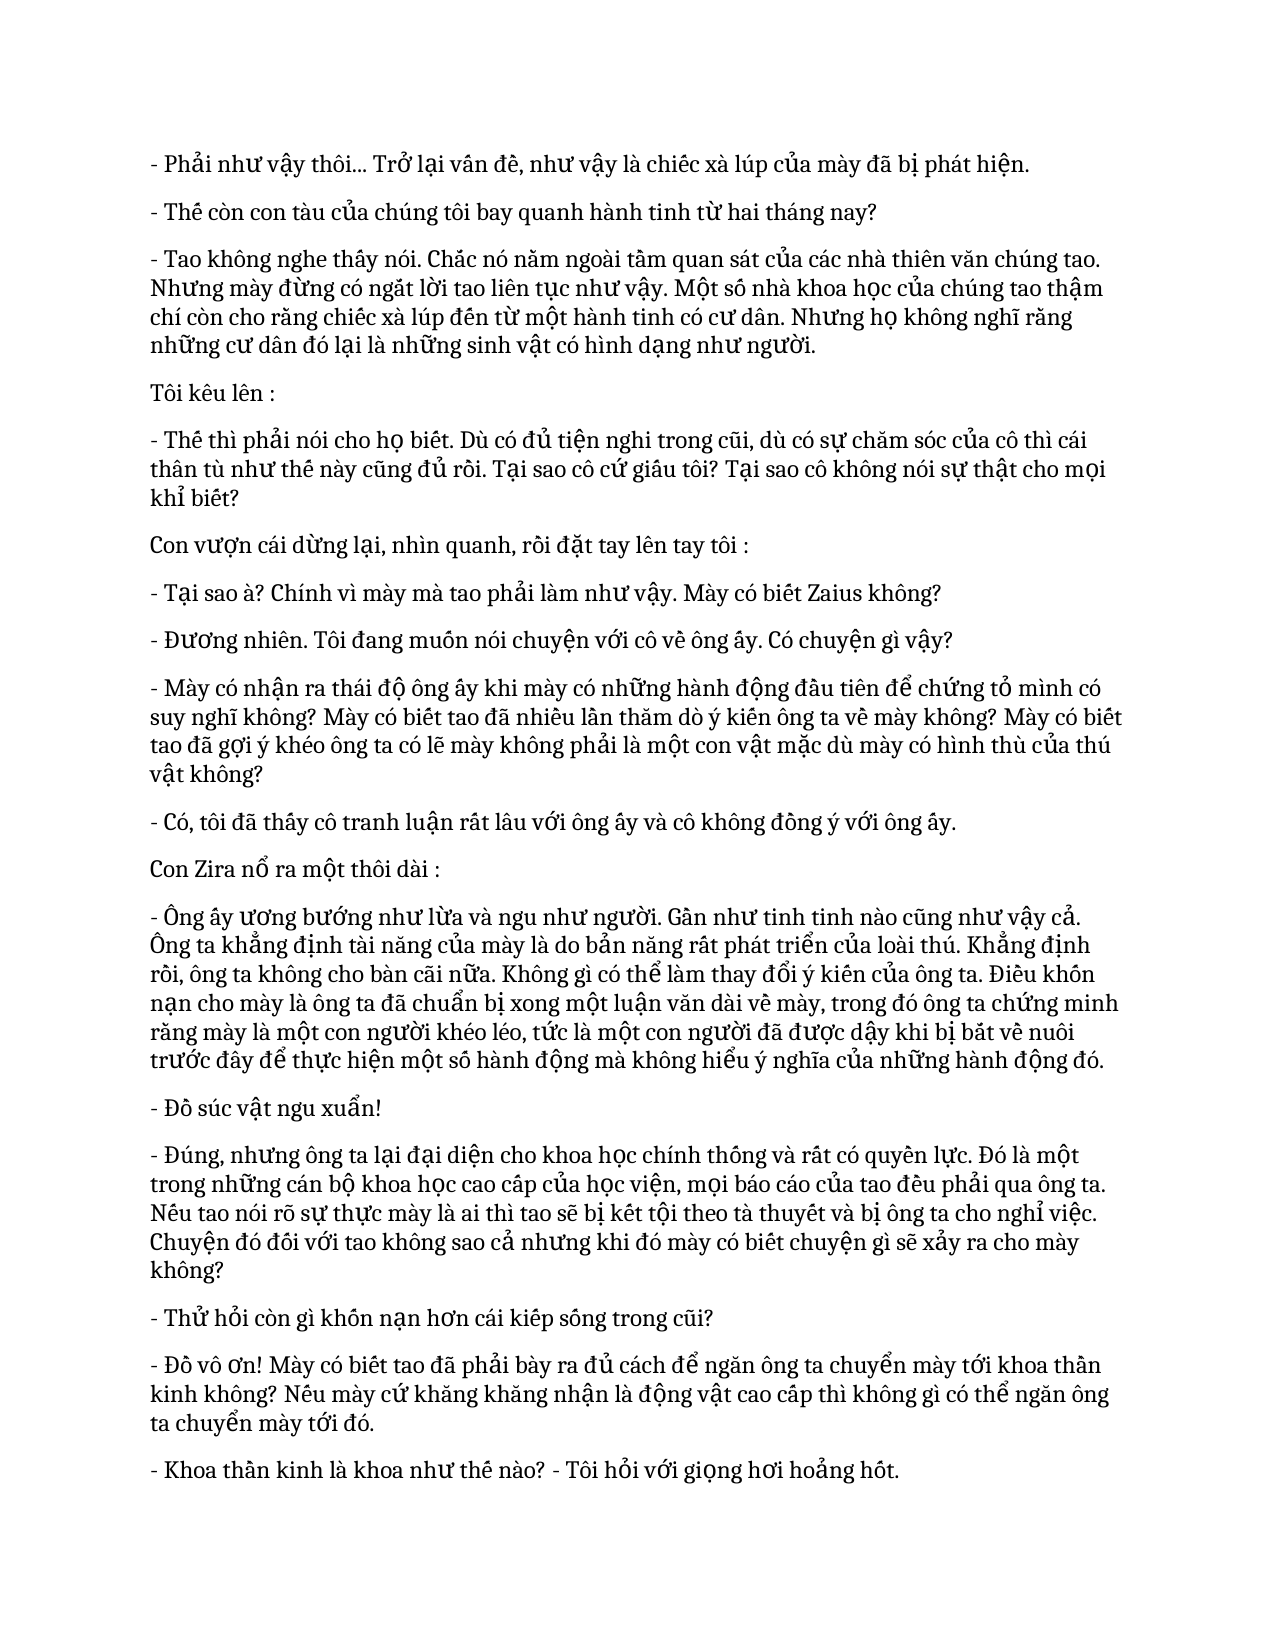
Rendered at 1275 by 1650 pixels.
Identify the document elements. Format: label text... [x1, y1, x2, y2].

text - Tao không nghe thấy nói. Chắc nó nằm ngoài tầm quan sát của các nhà thiên văn chúng tao. Nhưng mày đừng có ngắt lời tao liên tục như vậy. Một số nhà khoa học của chúng tao thậm chí còn cho rằng chiếc xà lúp đến từ một hành tinh có cư dân. Nhưng họ không nghĩ rằng những cư dân đó lại là những sinh vật có hình dạng như người. [150, 245, 1125, 360]
text - Có, tôi đã thấy cô tranh luận rất lâu với ông ấy và cô không đồng ý với ông ấy. [150, 807, 1125, 836]
text Con vượn cái dừng lại, nhìn quanh, rồi đặt tay lên tay tôi : [150, 531, 1125, 560]
text - Thế thì phải nói cho họ biết. Dù có đủ tiện nghi trong cũi, dù có sự chăm sóc của cô thì cái thân tù như thế này cũng đủ rồi. Tại sao cô cứ giấu tôi? Tại sao cô không nói sự thật cho mọi khỉ biết? [150, 426, 1125, 512]
text - Đồ súc vật ngu xuẩn! [150, 1094, 1125, 1122]
text - Đồ vô ơn! Mày có biết tao đã phải bày ra đủ cách để ngăn ông ta chuyển mày tới khoa thần kinh không? Nếu mày cứ khăng khăng nhận là động vật cao cấp thì không gì có thể ngăn ông ta chuyển mày tới đó. [150, 1351, 1125, 1437]
text - Đương nhiên. Tôi đang muốn nói chuyện với cô về ông ấy. Có chuyện gì vậy? [150, 626, 1125, 655]
text Tôi kêu lên : [150, 379, 1125, 407]
text - Thử hỏi còn gì khốn nạn hơn cái kiếp sống trong cũi? [150, 1304, 1125, 1332]
text - Ông ấy ương bướng như lừa và ngu như người. Gần như tinh tinh nào cũng như vậy cả. Ông ta khẳng định tài năng của mày là do bản năng rất phát triển của loài thú. Khẳng định rồi, ông ta không cho bàn cãi nữa. Không gì có thể làm thay đổi ý kiến của ông ta. Điều khốn nạn cho mày là ông ta đã chuẩn bị xong một luận văn dài về mày, trong đó ông ta chứng minh rằng mày là một con người khéo léo, tức là một con người đã được dậy khi bị bắt về nuôi trước đây để thực hiện một số hành động mà không hiểu ý nghĩa của những hành động đó. [150, 902, 1125, 1075]
text - Mày có nhận ra thái độ ông ấy khi mày có những hành động đầu tiên để chứng tỏ mình có suy nghĩ không? Mày có biết tao đã nhiều lần thăm dò ý kiến ông ta về mày không? Mày có biết tao đã gợi ý khéo ông ta có lẽ mày không phải là một con vật mặc dù mày có hình thù của thú vật không? [150, 674, 1125, 789]
text Con Zira nổ ra một thôi dài : [150, 855, 1125, 884]
text - Đúng, nhưng ông ta lại đại diện cho khoa học chính thống và rất có quyền lực. Đó là một trong những cán bộ khoa học cao cấp của học viện, mọi báo cáo của tao đều phải qua ông ta. Nếu tao nói rõ sự thực mày là ai thì tao sẽ bị kết tội theo tà thuyết và bị ông ta cho nghỉ việc. Chuyện đó đối với tao không sao cả nhưng khi đó mày có biết chuyện gì sẽ xảy ra cho mày không? [150, 1141, 1125, 1285]
text - Phải như vậy thôi... Trở lại vấn đề, như vậy là chiếc xà lúp của mày đã bị phát hiện. [150, 150, 1125, 179]
text - Tại sao à? Chính vì mày mà tao phải làm như vậy. Mày có biết Zaius không? [150, 579, 1125, 607]
text - Khoa thần kinh là khoa như thế nào? - Tôi hỏi với giọng hơi hoảng hốt. [150, 1456, 1125, 1485]
text - Thế còn con tàu của chúng tôi bay quanh hành tinh từ hai tháng nay? [150, 197, 1125, 226]
